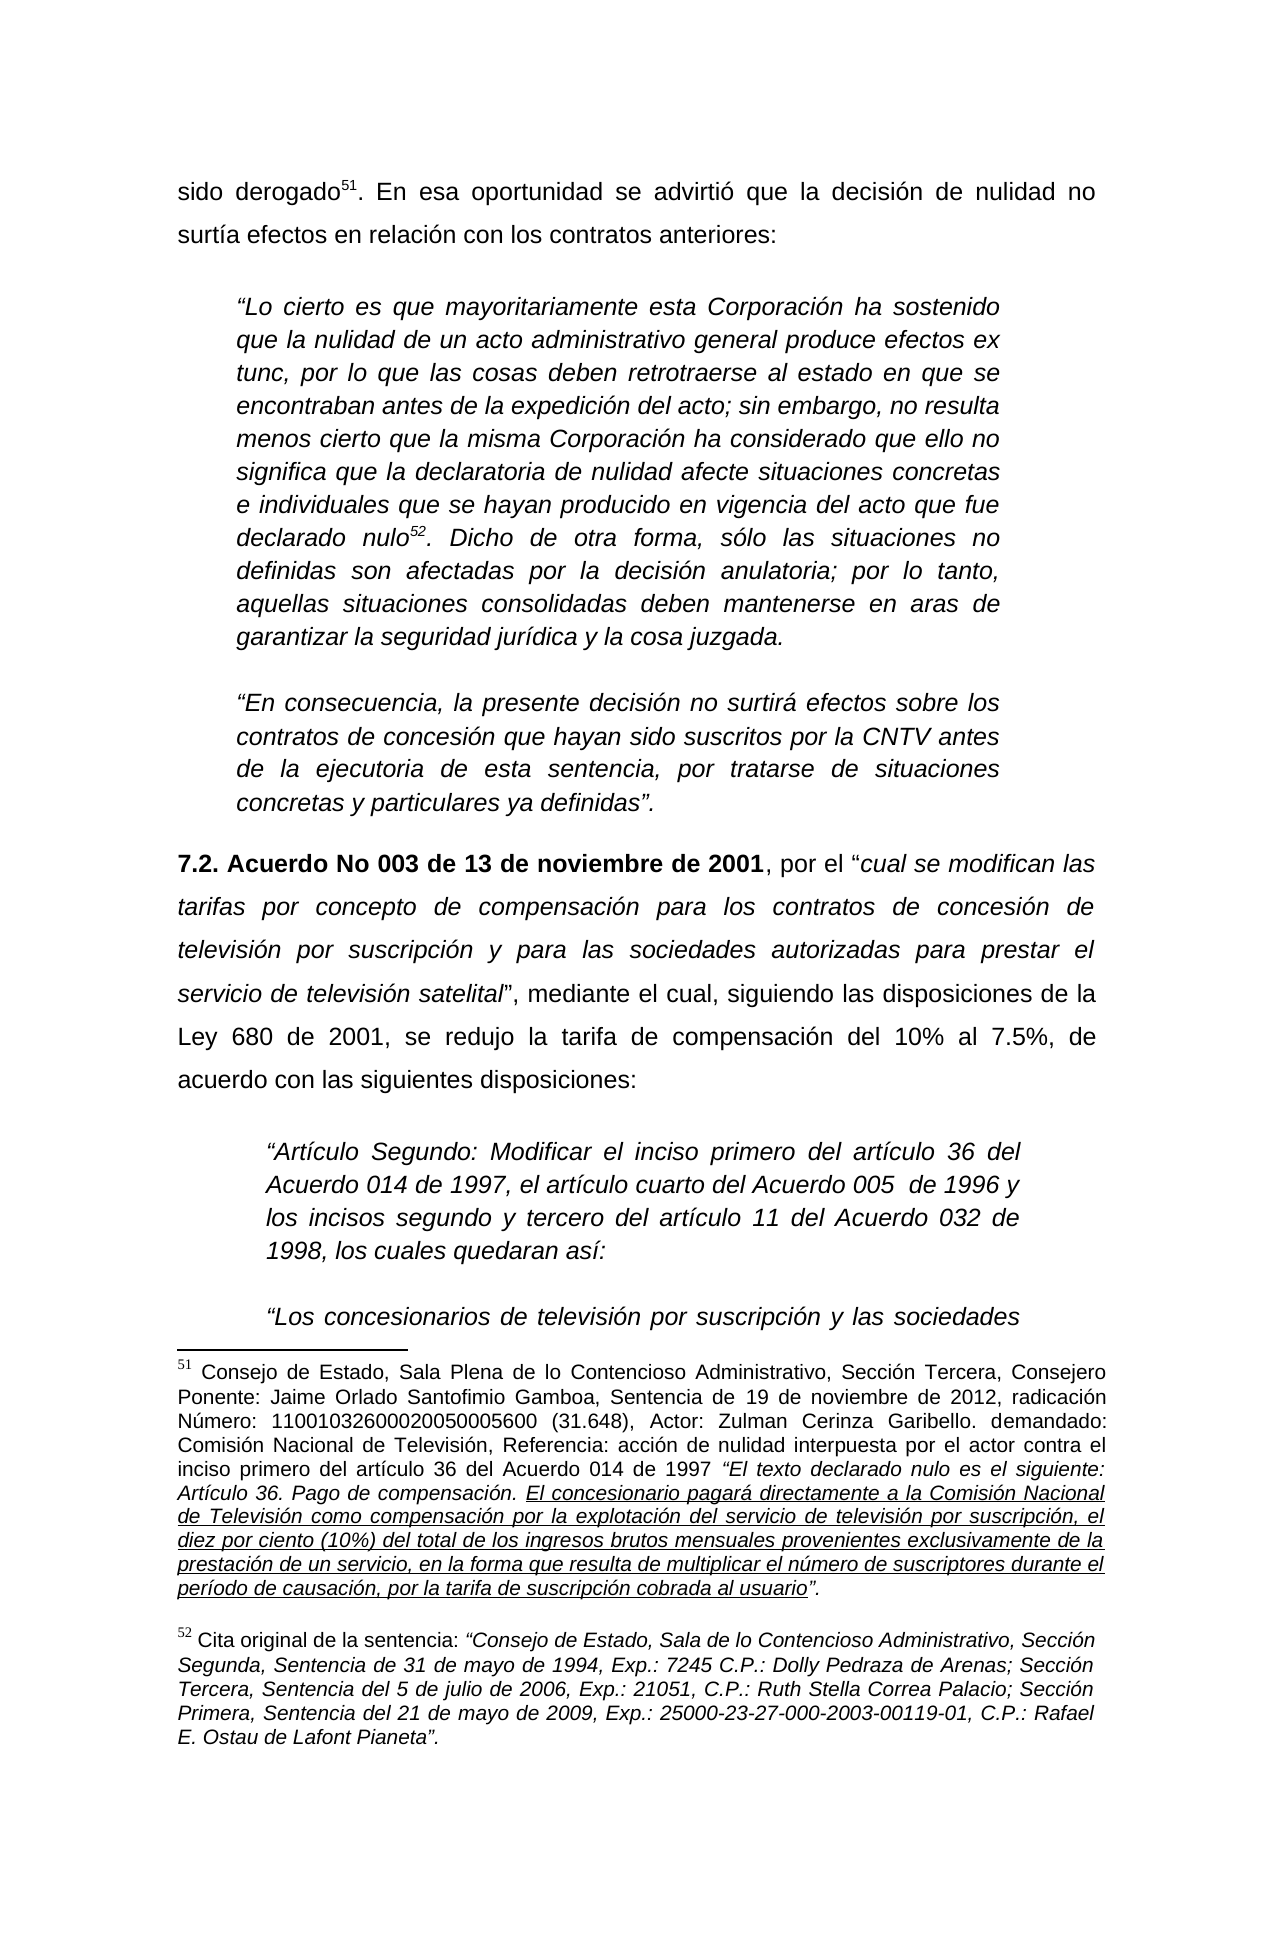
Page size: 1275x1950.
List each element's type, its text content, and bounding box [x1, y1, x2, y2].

text “Artículo Segundo: Modificar el inciso primero del artículo 36 del Acuerdo 014 de 1997, el artículo cuarto del Acuerdo 005 de 1996 y los incisos segundo y tercero del artículo 11 del Acuerdo 032 de 1998, los cuales quedaran así: [266, 1137, 1024, 1264]
text “En consecuencia, la presente decisión no surtirá efectos sobre los contratos de concesión que hayan sido suscritos por la CNTV antes de la ejecutoria de esta sentencia, por tratarse de situaciones concretas y particulares ya definidas”. [236, 688, 1004, 816]
text “Lo cierto es que mayoritariamente esta Corporación ha sostenido que la nulidad de un acto administrativo general produce efectos ex tunc, por lo que las cosas deben retrotraerse al estado en que se encontraban antes de la expedición del acto; sin embargo, no resulta menos cierto que la misma Corporación ha considerado que ello no significa que la declaratoria de nulidad afecte situaciones concretas e individuales que se hayan producido en vigencia del acto que fue declarado nulo. Dicho de otra forma, sólo las situaciones no definidas son afectadas por la decisión anulatoria; por lo tanto, aquellas situaciones consolidadas deben mantenerse en aras de garantizar la seguridad jurídica y la cosa juzgada. [236, 292, 1004, 651]
text 7.2. Acuerdo No 003 de 13 de noviembre de 2001, por el “cual se modifican las tarifas por concepto de compensación para los contratos de concesión de televisión por suscripción y para las sociedades autorizadas para prestar el servicio de televisión satelital”, mediante el cual, siguiendo las disposiciones de la Ley 680 de 2001, se redujo la tarifa de compensación del 10% al 7.5%, de acuerdo con las siguientes disposiciones: [177, 849, 1098, 1094]
text 7.1.2. Se agrega que mediante sentencia de 19 de noviembre de 2012, también posterior a los actos que se juzgan en este proceso, la Sección Tercera del Consejo de Estado anuló el primer inciso del artículo 36 del Acuerdo 014 de 1997, decisión que era procedente, aunque para esa fecha el referido Acuerdo ya había sido derogado. En esa oportunidad se advirtió que la decisión de nulidad no surtía efectos en relación con los contratos anteriores: [177, 177, 1098, 249]
